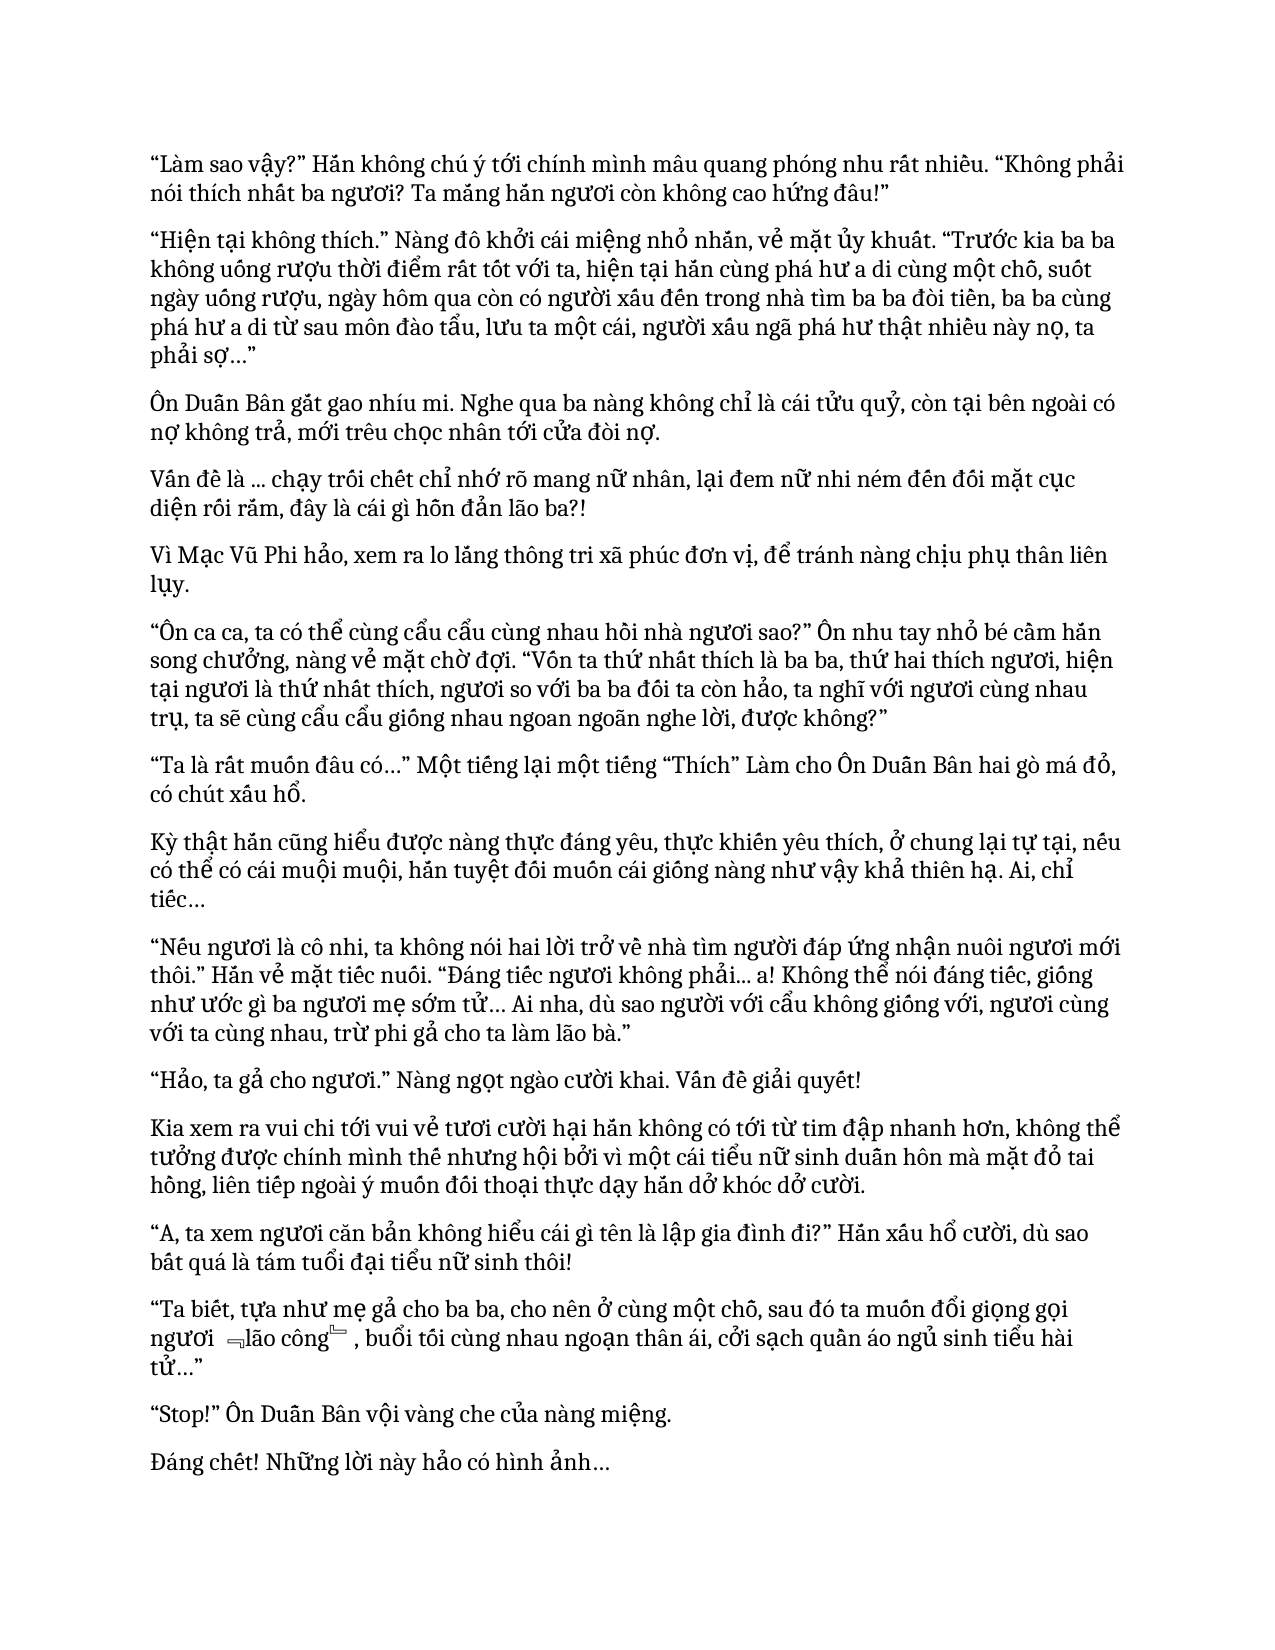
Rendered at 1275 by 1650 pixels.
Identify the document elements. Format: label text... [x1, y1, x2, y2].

text “Hiện tại không thích.” Nàng đô khởi cái miệng nhỏ nhắn, vẻ mặt ủy khuất. “Trước kia ba ba không uống rượu thời điểm rất tốt với ta, hiện tại hắn cùng phá hư a di cùng một chỗ, suốt ngày uống rượu, ngày hôm qua còn có người xấu đến trong nhà tìm ba ba đòi tiền, ba ba cùng phá hư a di từ sau môn đào tẩu, lưu ta một cái, người xấu ngã phá hư thật nhiều này nọ, ta phải sợ…” [150, 226, 1125, 370]
text Đáng chết! Những lời này hảo có hình ảnh… [150, 1447, 1125, 1476]
text “Stop!” Ôn Duẫn Bân vội vàng che của nàng miệng. [150, 1400, 1125, 1429]
text “Ta là rất muốn đâu có…” Một tiếng lại một tiếng “Thích” Làm cho Ôn Duẫn Bân hai gò má đỏ, có chút xấu hổ. [150, 751, 1125, 809]
text Kỳ thật hắn cũng hiểu được nàng thực đáng yêu, thực khiến yêu thích, ở chung lại tự tại, nếu có thể có cái muội muội, hắn tuyệt đối muốn cái giống nàng như vậy khả thiên hạ. Ai, chỉ tiếc… [150, 827, 1125, 914]
text Kia xem ra vui chi tới vui vẻ tươi cười hại hắn không có tới từ tim đập nhanh hơn, không thể tưởng được chính mình thế nhưng hội bởi vì một cái tiểu nữ sinh duẫn hôn mà mặt đỏ tai hồng, liên tiếp ngoài ý muốn đối thoại thực dạy hắn dở khóc dở cười. [150, 1114, 1125, 1200]
text Vì Mạc Vũ Phi hảo, xem ra lo lắng thông tri xã phúc đơn vị, để tránh nàng chịu phụ thân liên lụy. [150, 541, 1125, 599]
text Vấn đề là ... chạy trối chết chỉ nhớ rõ mang nữ nhân, lại đem nữ nhi ném đến đối mặt cục diện rối rắm, đây là cái gì hỗn đản lão ba?! [150, 465, 1125, 522]
text “Hảo, ta gả cho ngươi.” Nàng ngọt ngào cười khai. Vấn đề giải quyết! [150, 1066, 1125, 1095]
text Ôn Duẫn Bân gắt gao nhíu mi. Nghe qua ba nàng không chỉ là cái tửu quỷ, còn tại bên ngoài có nợ không trả, mới trêu chọc nhân tới cửa đòi nợ. [150, 389, 1125, 446]
text “A, ta xem ngươi căn bản không hiểu cái gì tên là lập gia đình đi?” Hắn xấu hổ cười, dù sao bất quá là tám tuổi đại tiểu nữ sinh thôi! [150, 1219, 1125, 1276]
text “Nếu ngươi là cô nhi, ta không nói hai lời trở về nhà tìm người đáp ứng nhận nuôi ngươi mới thôi.” Hắn vẻ mặt tiếc nuối. “Đáng tiếc ngươi không phải... a! Không thể nói đáng tiếc, giống như ước gì ba ngươi mẹ sớm tử… Ai nha, dù sao người với cẩu không giống với, ngươi cùng với ta cùng nhau, trừ phi gả cho ta làm lão bà.” [150, 932, 1125, 1047]
text “Làm sao vậy?” Hắn không chú ý tới chính mình mâu quang phóng nhu rất nhiều. “Không phải nói thích nhất ba ngươi? Ta mắng hắn ngươi còn không cao hứng đâu!” [150, 150, 1125, 207]
text “Ta biết, tựa như mẹ gả cho ba ba, cho nên ở cùng một chỗ, sau đó ta muốn đổi giọng gọi ngươi ﹃lão công﹄, buổi tối cùng nhau ngoạn thân ái, cởi sạch quần áo ngủ sinh tiểu hài tử…” [150, 1295, 1125, 1381]
text “Ôn ca ca, ta có thể cùng cẩu cẩu cùng nhau hồi nhà ngươi sao?” Ôn nhu tay nhỏ bé cầm hắn song chưởng, nàng vẻ mặt chờ đợi. “Vốn ta thứ nhất thích là ba ba, thứ hai thích ngươi, hiện tại ngươi là thứ nhất thích, ngươi so với ba ba đối ta còn hảo, ta nghĩ với ngươi cùng nhau trụ, ta sẽ cùng cẩu cẩu giống nhau ngoan ngoãn nghe lời, được không?” [150, 617, 1125, 732]
